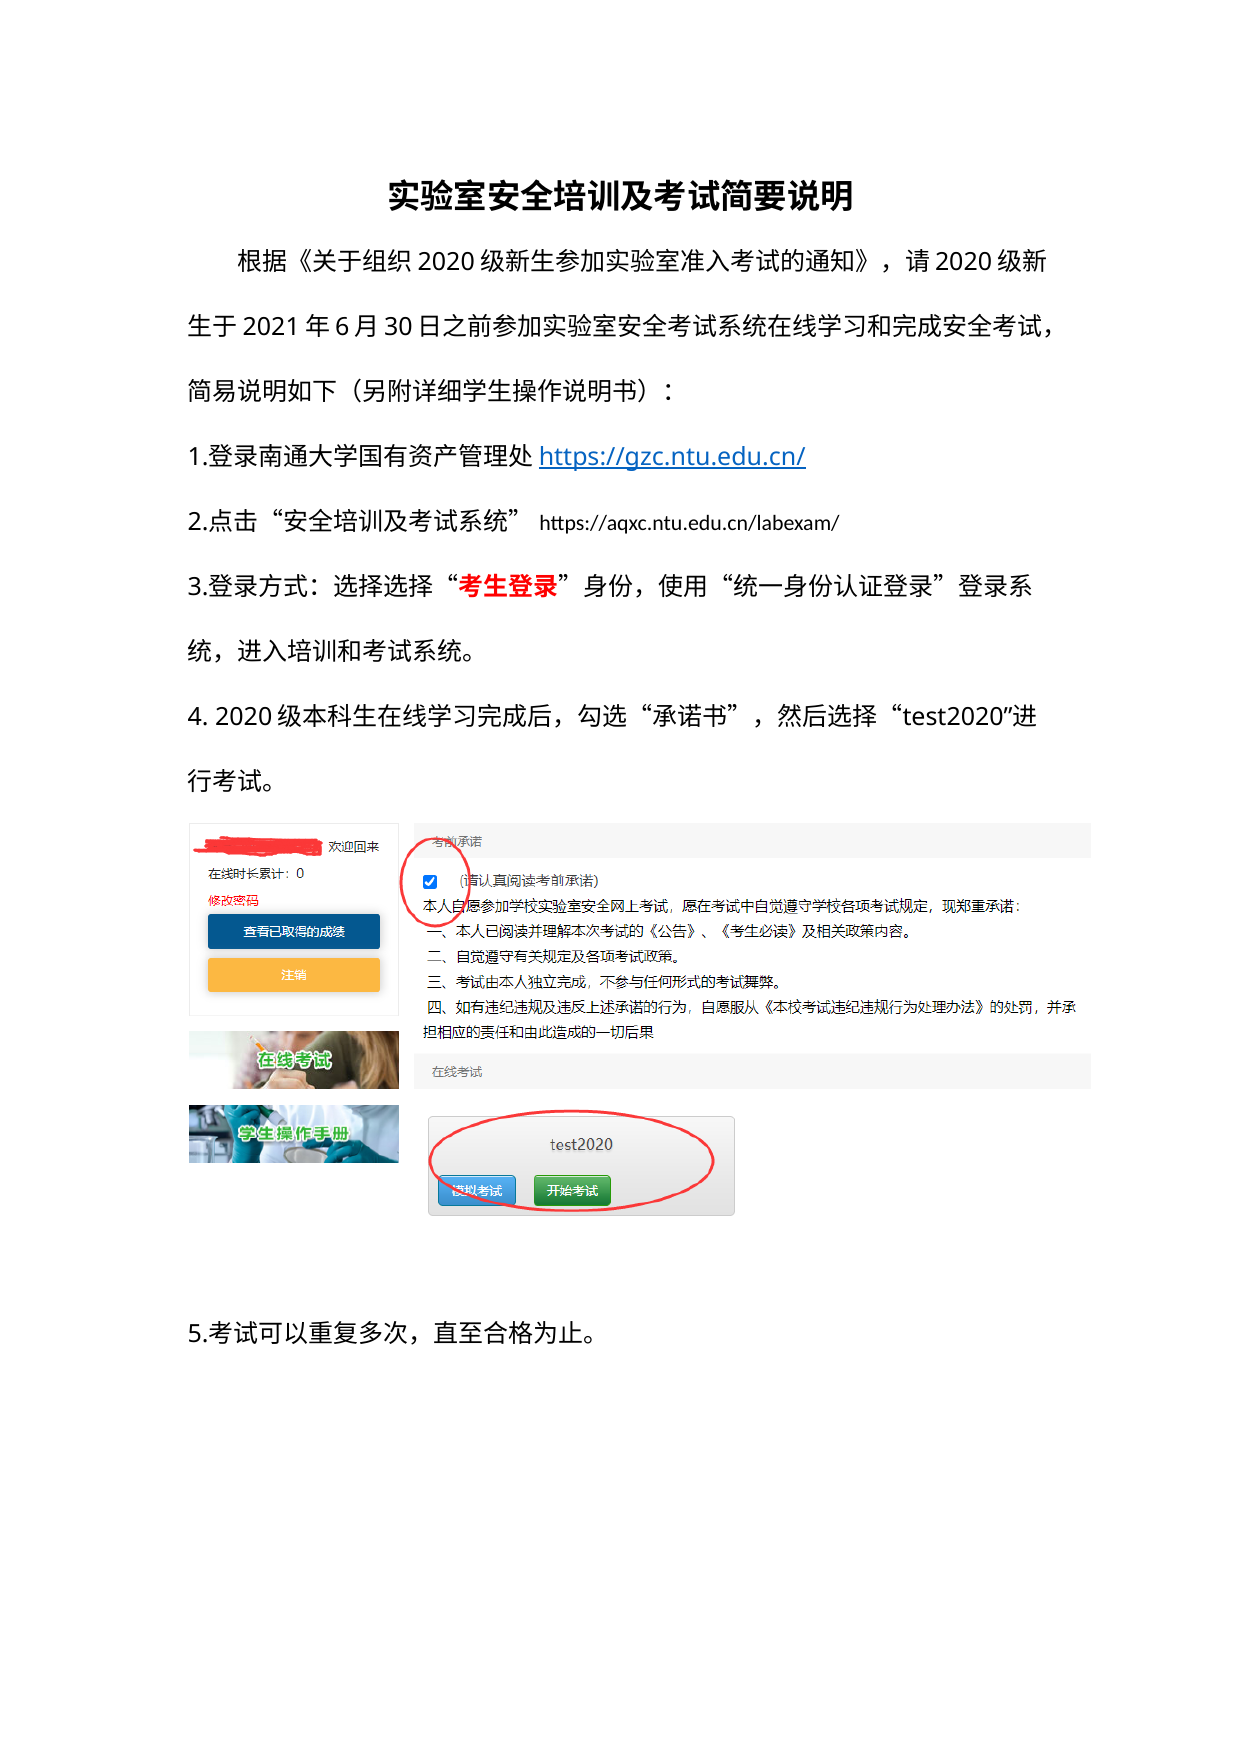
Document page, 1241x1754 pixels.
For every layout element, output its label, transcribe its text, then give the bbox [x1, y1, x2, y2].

text 根据《关于组织2020级新生参加实验室准入考试的通知》，请2020级新生于2021年6月30日之前参加实验室安全考试系统在线学习和完成安全考试，简易说明如下（另附详细学生操作说明书）： 1.登录南通大学国有资产管理处https://gzc.ntu.edu.cn/ 2.点击“安全培训及考试系统” https://aqxc.ntu.edu.cn/labexam/ 3.登录方式：选择选择“考生登录”身份，使用“统一身份认证登录”登录系统，进入培训和考试系统。 4. 2020级本科生在线学习完成后，勾选“承诺书”，然后选择“test2020”进行考试。 [187, 227, 1053, 812]
text 5.考试可以重复多次，直至合格为止。 [187, 1234, 1053, 1397]
picture [187, 812, 1092, 1221]
text 实验室安全培训及考试简要说明 [187, 162, 1053, 227]
